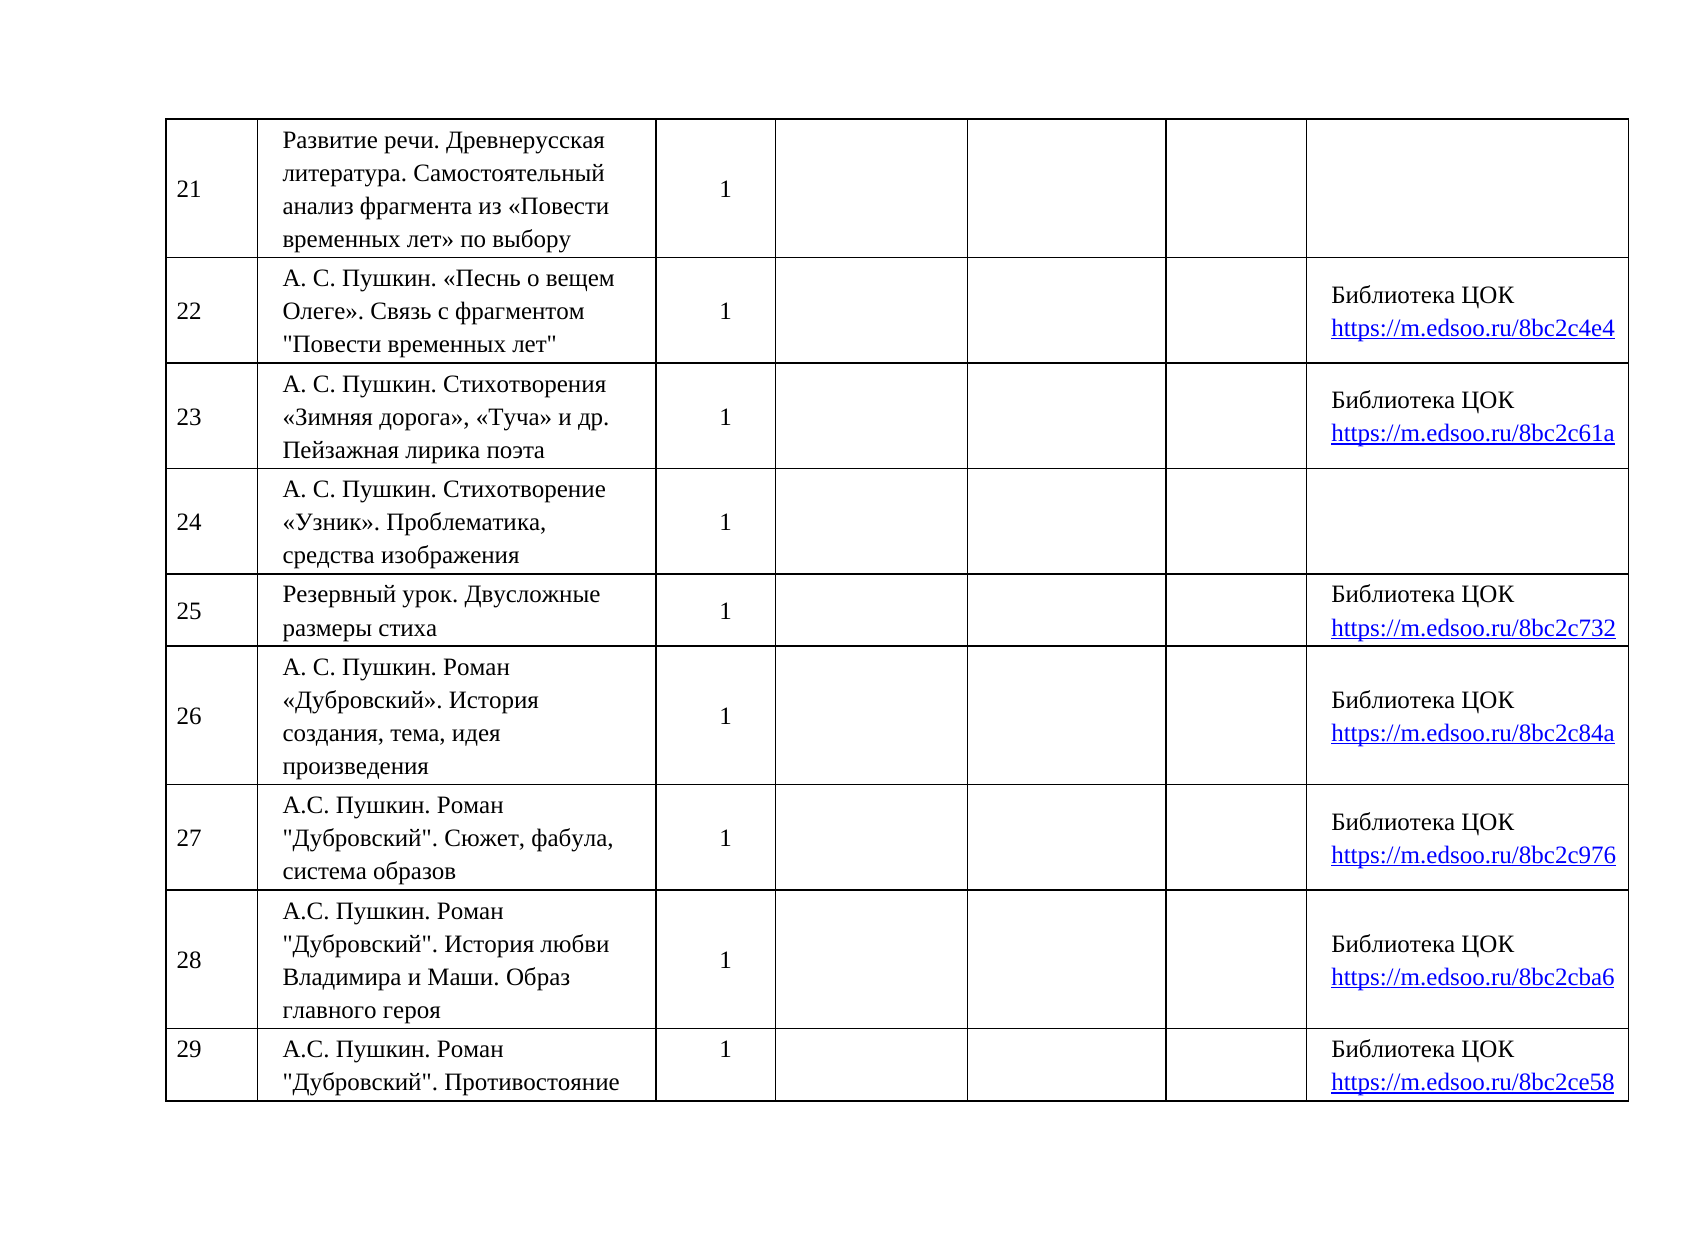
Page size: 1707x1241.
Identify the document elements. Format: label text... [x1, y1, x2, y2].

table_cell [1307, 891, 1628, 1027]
table_cell 1 [657, 258, 775, 362]
table_cell 23 [167, 364, 257, 467]
table_cell [776, 258, 967, 362]
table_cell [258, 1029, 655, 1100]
table_cell 24 [167, 469, 257, 573]
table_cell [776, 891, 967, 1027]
table_cell [968, 469, 1165, 573]
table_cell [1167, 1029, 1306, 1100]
table_cell 1 [657, 469, 775, 573]
table_cell [776, 364, 967, 467]
table_cell 21 [167, 120, 257, 257]
table_cell 1 [657, 120, 775, 257]
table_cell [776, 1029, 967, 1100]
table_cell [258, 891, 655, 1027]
table_cell А. С. Пушкин. «Песнь о вещем Олеге». Связь с фрагментом "Повести временных лет" [258, 258, 655, 362]
table_cell [776, 575, 967, 645]
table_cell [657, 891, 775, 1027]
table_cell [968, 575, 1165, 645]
table_cell [776, 120, 967, 257]
table_cell Библиотека ЦОК https://m.edsoo.ru/8bc2c4e4 [1307, 258, 1628, 362]
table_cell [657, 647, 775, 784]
table_cell Библиотека ЦОК https://m.edsoo.ru/8bc2c61a [1307, 364, 1628, 467]
table_cell 22 [167, 258, 257, 362]
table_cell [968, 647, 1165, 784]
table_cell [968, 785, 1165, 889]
table_cell Развитие речи. Древнерусская литература. Самостоятельный анализ фрагмента из «Повести временных лет» по выбору [258, 120, 655, 257]
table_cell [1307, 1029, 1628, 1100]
table_cell [968, 258, 1165, 362]
table_cell [1167, 364, 1306, 467]
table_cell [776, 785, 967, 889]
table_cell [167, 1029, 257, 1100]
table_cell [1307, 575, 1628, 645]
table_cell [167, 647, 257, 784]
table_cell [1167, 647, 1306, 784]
table_cell [1307, 120, 1628, 257]
table_cell 25 [167, 575, 257, 645]
table_cell [1167, 258, 1306, 362]
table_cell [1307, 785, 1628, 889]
table_cell Резервный урок. Двусложные размеры стиха [258, 575, 655, 645]
table_cell [1307, 469, 1628, 573]
table_cell [1167, 120, 1306, 257]
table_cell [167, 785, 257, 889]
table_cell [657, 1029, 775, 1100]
table_cell А. С. Пушкин. Стихотворение «Узник». Проблематика, средства изображения [258, 469, 655, 573]
table_cell [776, 469, 967, 573]
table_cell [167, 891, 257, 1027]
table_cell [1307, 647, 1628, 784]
table_cell [968, 120, 1165, 257]
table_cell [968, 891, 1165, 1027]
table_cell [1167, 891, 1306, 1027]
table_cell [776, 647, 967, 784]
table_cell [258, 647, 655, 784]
table_cell [968, 364, 1165, 467]
table_cell А. С. Пушкин. Стихотворения «Зимняя дорога», «Туча» и др. Пейзажная лирика поэта [258, 364, 655, 467]
table_cell 1 [657, 364, 775, 467]
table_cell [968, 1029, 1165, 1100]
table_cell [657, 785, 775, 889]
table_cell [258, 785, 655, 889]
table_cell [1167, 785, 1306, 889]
table_cell 1 [657, 575, 775, 645]
table_cell [1167, 469, 1306, 573]
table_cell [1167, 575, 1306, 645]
